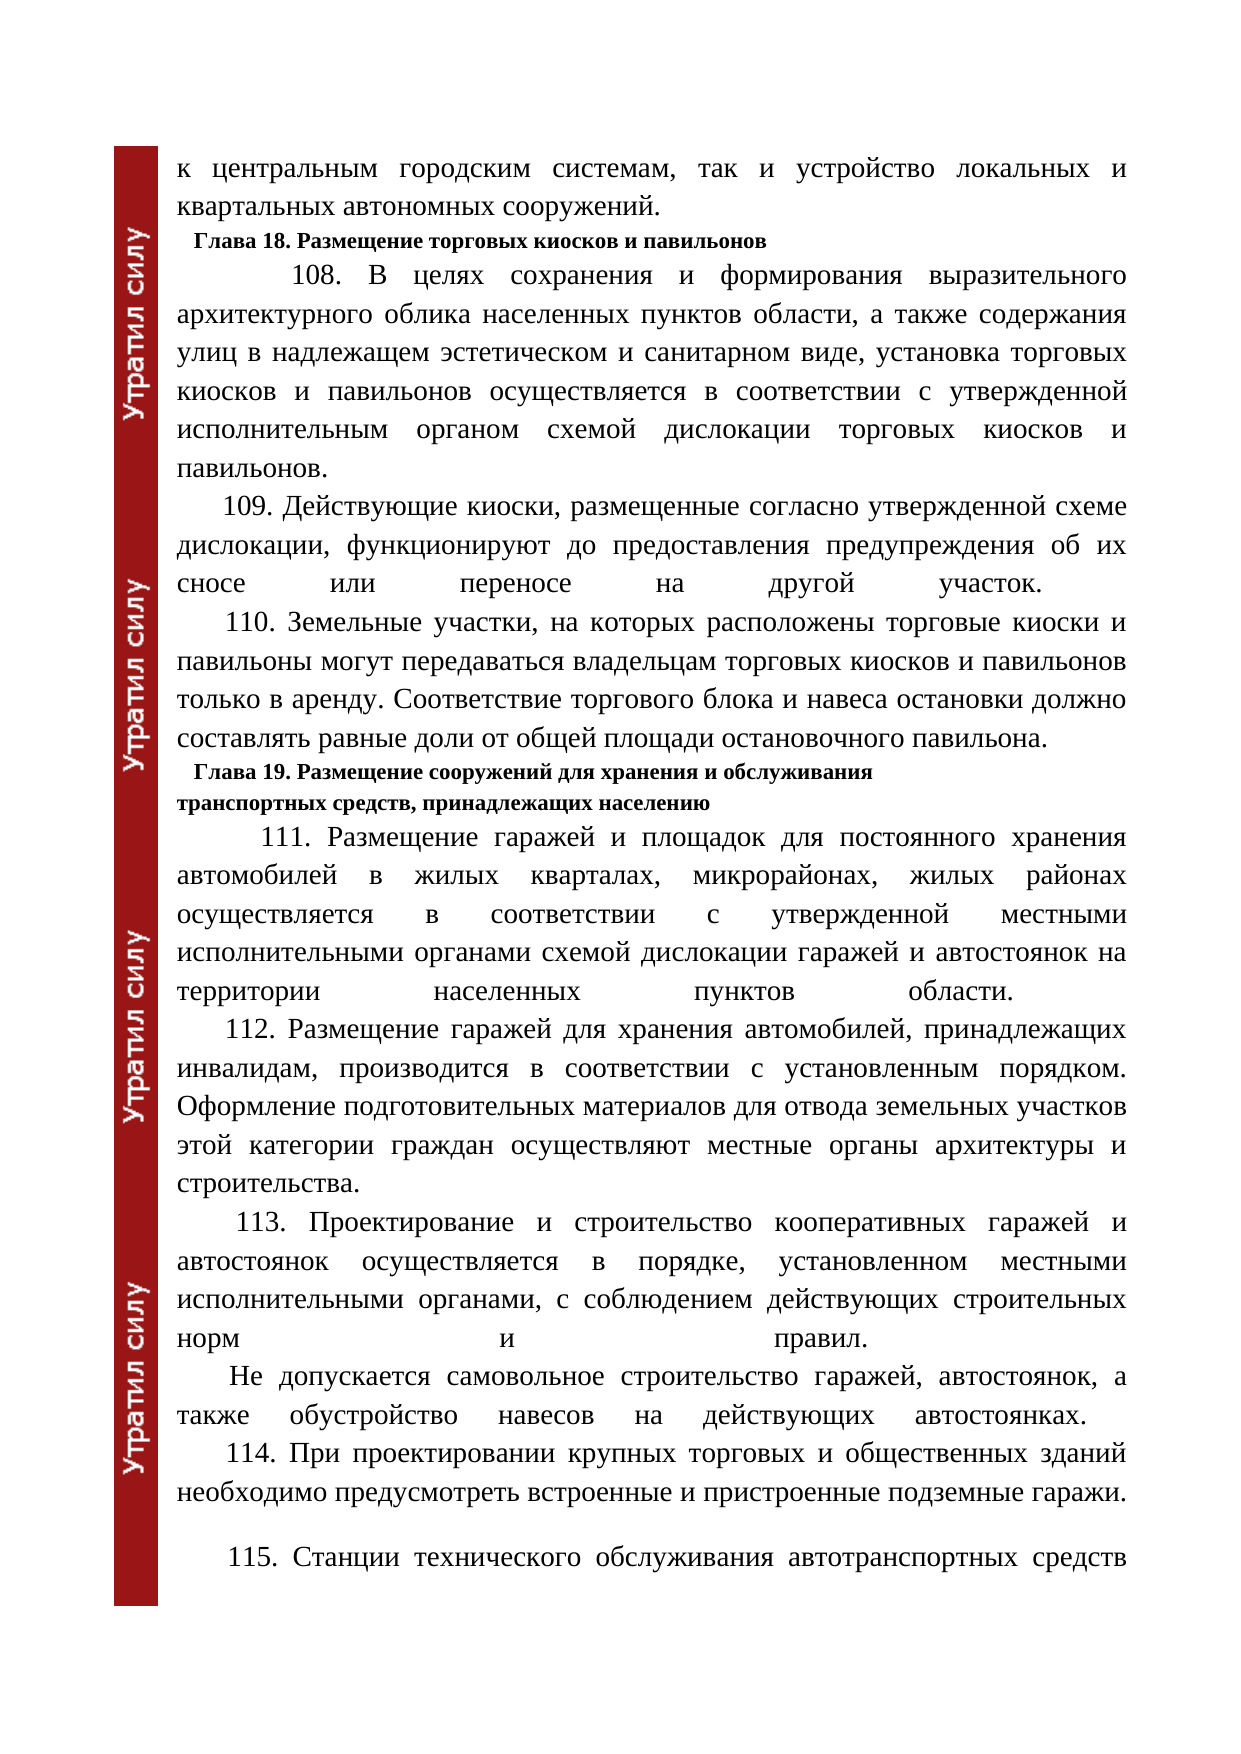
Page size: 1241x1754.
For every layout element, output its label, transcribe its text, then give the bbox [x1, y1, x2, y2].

picture [114, 753, 158, 758]
picture [114, 146, 158, 150]
text Глава 18. Размещение торговых киосков и павильонов [112, 227, 1128, 253]
picture [114, 222, 158, 227]
picture [114, 815, 158, 819]
picture [114, 1572, 158, 1606]
text Глава 19. Размещение сооружений для хранения и обслуживания транспортных средств, принадлежащих населению [112, 758, 1128, 815]
picture [114, 253, 158, 257]
text 108. В целях сохранения и формирования выразительного архитектурного облика населенных пунктов области, а также содержания улиц в надлежащем эстетическом и санитарном виде, установка торговых киосков и павильонов осуществляется в соответствии с утвержденной исполнительным органом схемой дислокации торговых киосков и павильонов. 109. Действующие киоски, размещенные согласно утвержденной схеме дислокации, функционируют до предоставления предупреждения об их сносе или переносе на другой участок. 110. Земельные участки, на которых расположены торговые киоски и павильоны могут передаваться владельцам торговых киосков и павильонов только в аренду. Соответствие торгового блока и навеса остановки должно составлять равные доли от общей площади остановочного павильона. [112, 257, 1128, 753]
